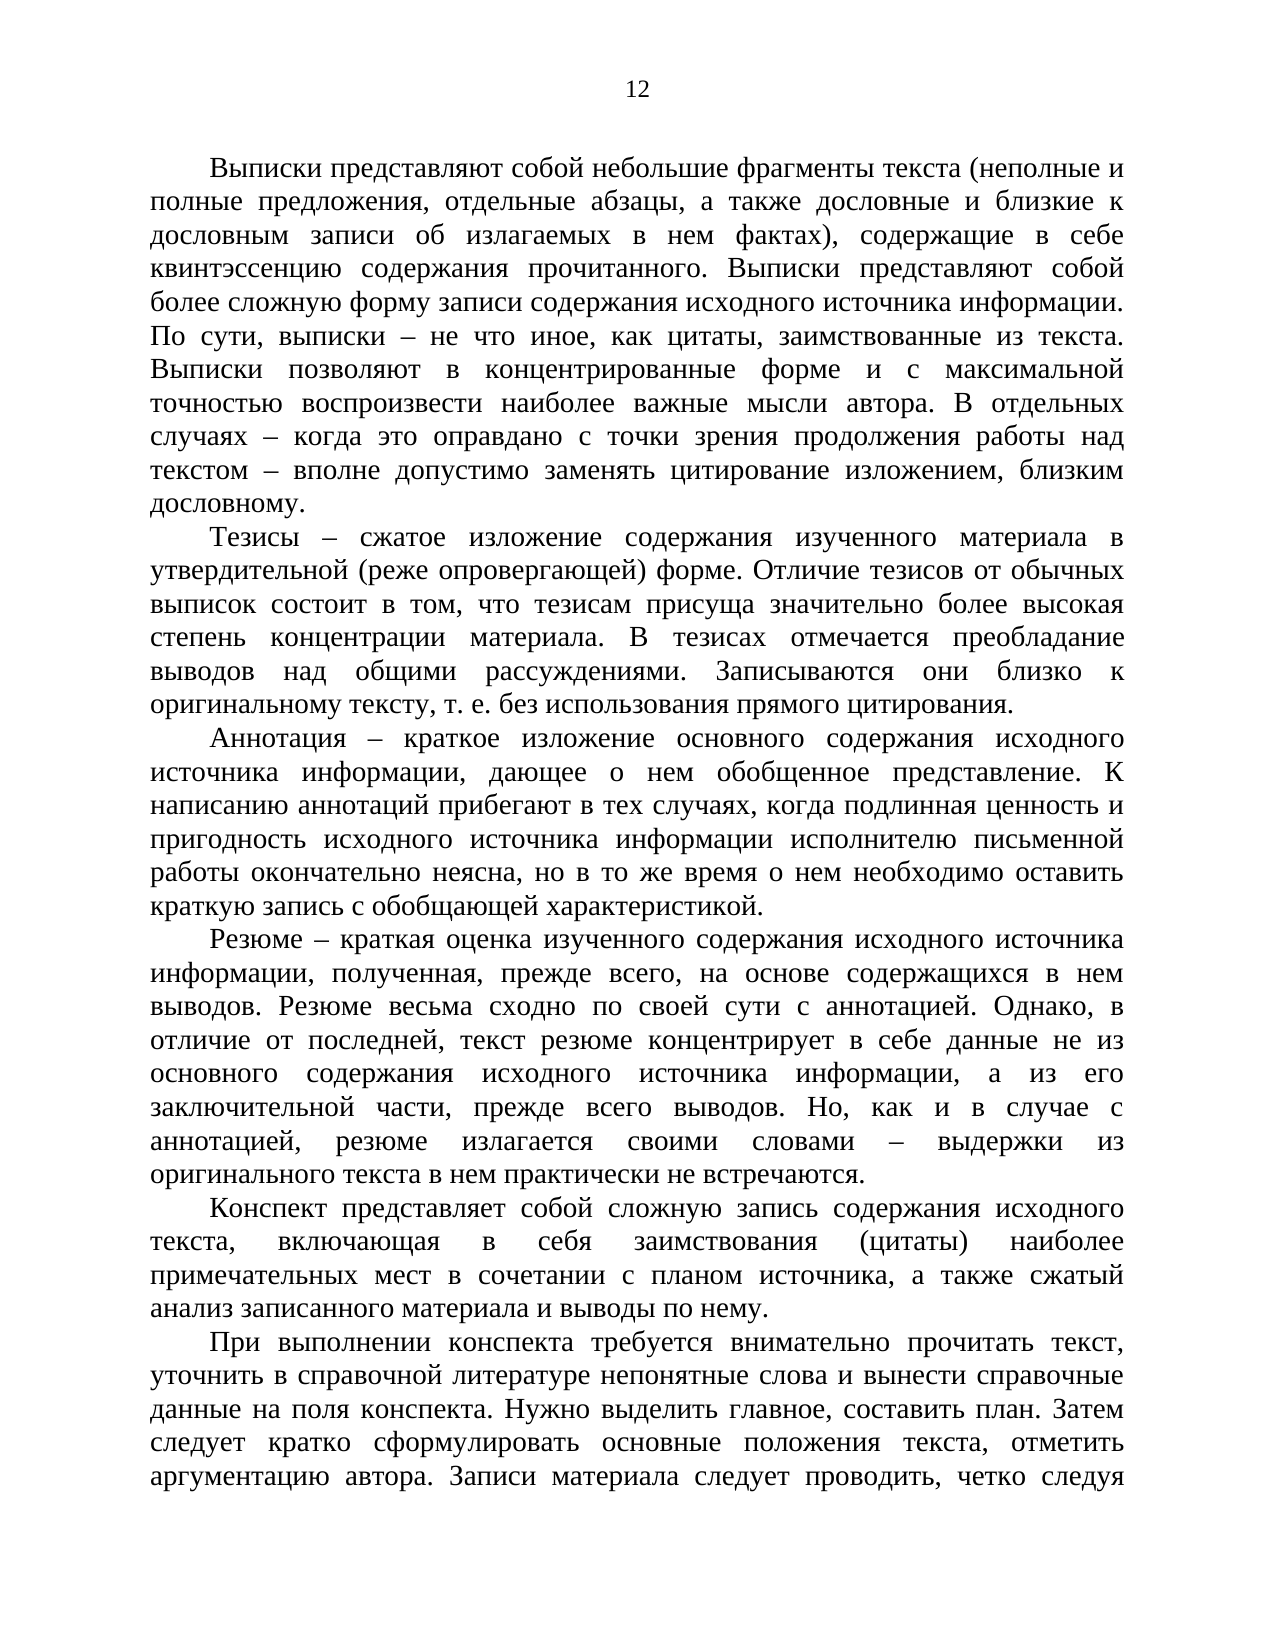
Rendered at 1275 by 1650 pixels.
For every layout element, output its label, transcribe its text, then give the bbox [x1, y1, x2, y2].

text Выписки представляют собой небольшие фрагменты текста (неполные и полные предложения, отдельные абзацы, а также дословные и близкие к дословным записи об излагаемых в нем фактах), содержащие в себе квинтэссенцию содержания прочитанного. Выписки представляют собой более сложную форму записи содержания исходного источника информации. По сути, выписки – не что иное, как цитаты, заимствованные из текста. Выписки позволяют в концентрированные форме и с максимальной точностью воспроизвести наиболее важные мысли автора. В отдельных случаях – когда это оправдано с точки зрения продолжения работы над текстом – вполне допустимо заменять цитирование изложением, близким дословному. [150, 150, 1125, 519]
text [150, 1324, 1125, 1492]
text Конспект представляет собой сложную запись содержания исходного текста, включающая в себя заимствования (цитаты) наиболее примечательных мест в сочетании с планом источника, а также сжатый анализ записанного материала и выводы по нему. [150, 1190, 1125, 1324]
text Резюме – краткая оценка изученного содержания исходного источника информации, полученная, прежде всего, на основе содержащихся в нем выводов. Резюме весьма сходно по своей сути с аннотацией. Однако, в отличие от последней, текст резюме концентрирует в себе данные не из основного содержания исходного источника информации, а из его заключительной части, прежде всего выводов. Но, как и в случае с аннотацией, резюме излагается своими словами – выдержки из оригинального текста в нем практически не встречаются. [150, 921, 1125, 1190]
text Аннотация – краткое изложение основного содержания исходного источника информации, дающее о нем обобщенное представление. К написанию аннотаций прибегают в тех случаях, когда подлинная ценность и пригодность исходного источника информации исполнителю письменной работы окончательно неясна, но в то же время о нем необходимо оставить краткую запись с обобщающей характеристикой. [150, 720, 1125, 921]
text Тезисы – сжатое изложение содержания изученного материала в утвердительной (реже опровергающей) форме. Отличие тезисов от обычных выписок состоит в том, что тезисам присуща значительно более высокая степень концентрации материала. В тезисах отмечается преобладание выводов над общими рассуждениями. Записываются они близко к оригинальному тексту, т. е. без использования прямого цитирования. [150, 519, 1125, 720]
